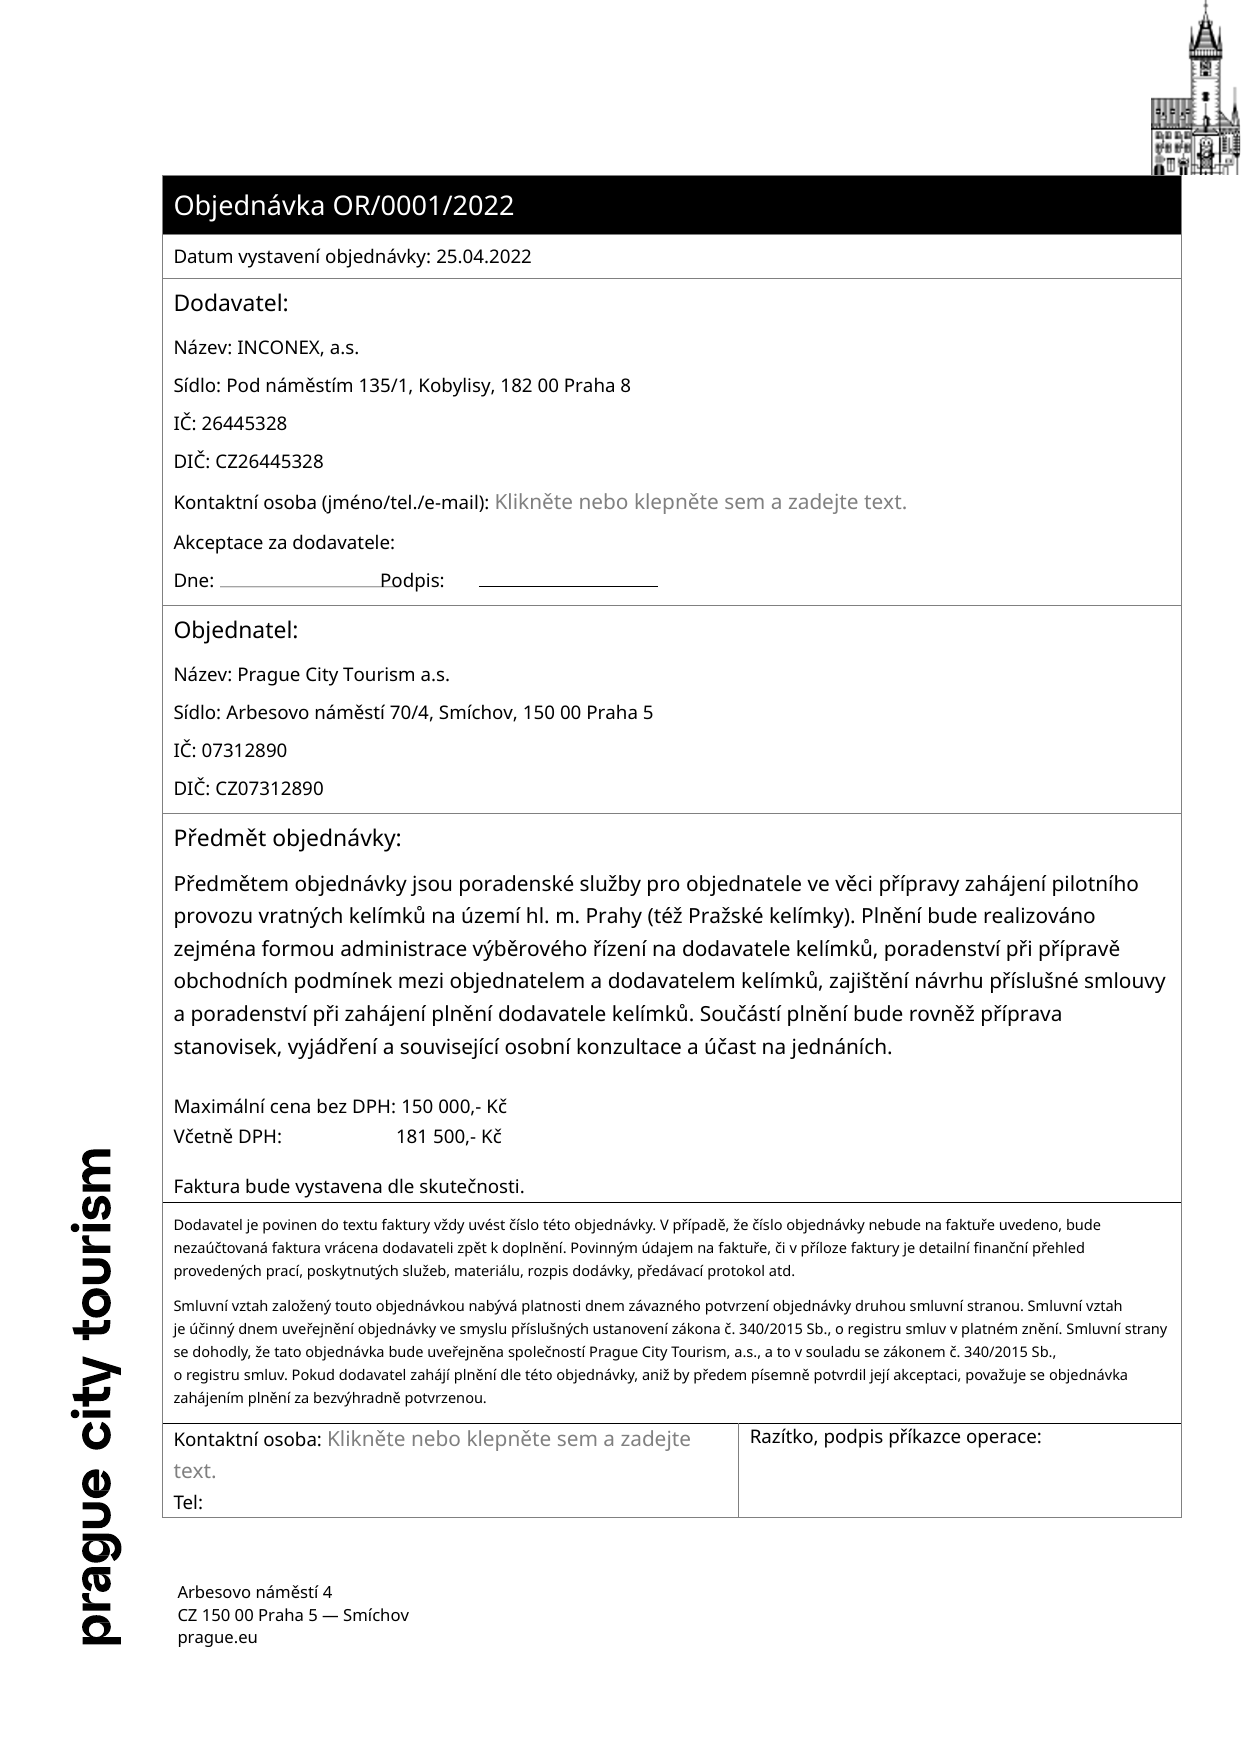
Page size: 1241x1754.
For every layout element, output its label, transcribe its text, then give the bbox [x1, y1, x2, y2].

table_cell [739, 1424, 1181, 1517]
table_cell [163, 1424, 738, 1517]
table_cell Datum vystavení objednávky: [163, 235, 1181, 278]
table_cell Dodavatel: Název: Sídlo: IČ: DIČ: Kontaktní osoba (jméno/tel./e-mail): Akceptace za dodavatele: Dne: Podpis: [163, 279, 1181, 605]
table_cell Dodavatel je povinen do textu faktury vždy uvést číslo této objednávky. V případě, že číslo objednávky nebude na faktuře uvedeno, bude nezaúčtovaná faktura vrácena dodavateli zpět k doplnění. Povinným údajem na faktuře, či v příloze faktury je detailní finanční přehled provedených prací, poskytnutých služeb, materiálu, rozpis dodávky, předávací protokol atd. Smluvní vztah založený touto objednávkou nabývá platnosti dnem závazného potvrzení objednávky druhou smluvní stranou. Smluvní vztah je účinný dnem uveřejnění objednávky ve smyslu příslušných ustanovení zákona č. 340/2015 Sb., o registru smluv v platném znění. Smluvní strany se dohodly, že tato objednávka bude uveřejněna společností Prague City Tourism, a.s., a to v souladu se zákonem č. 340/2015 Sb., o registru smluv. Pokud dodavatel zahájí plnění dle této objednávky, aniž by předem písemně potvrdil její akceptaci, považuje se objednávka zahájením plnění za bezvýhradně potvrzenou. [163, 1203, 1181, 1423]
table_cell Objednatel: Název: Sídlo: IČ: DIČ: [163, 606, 1181, 813]
picture [1151, 0, 1241, 175]
table_header Objednávka [163, 176, 1181, 234]
table_cell Předmět objednávky: Maximální cena bez DPH: Včetně DPH: Faktura bude vystavena dle skutečnosti. [163, 814, 1181, 1202]
